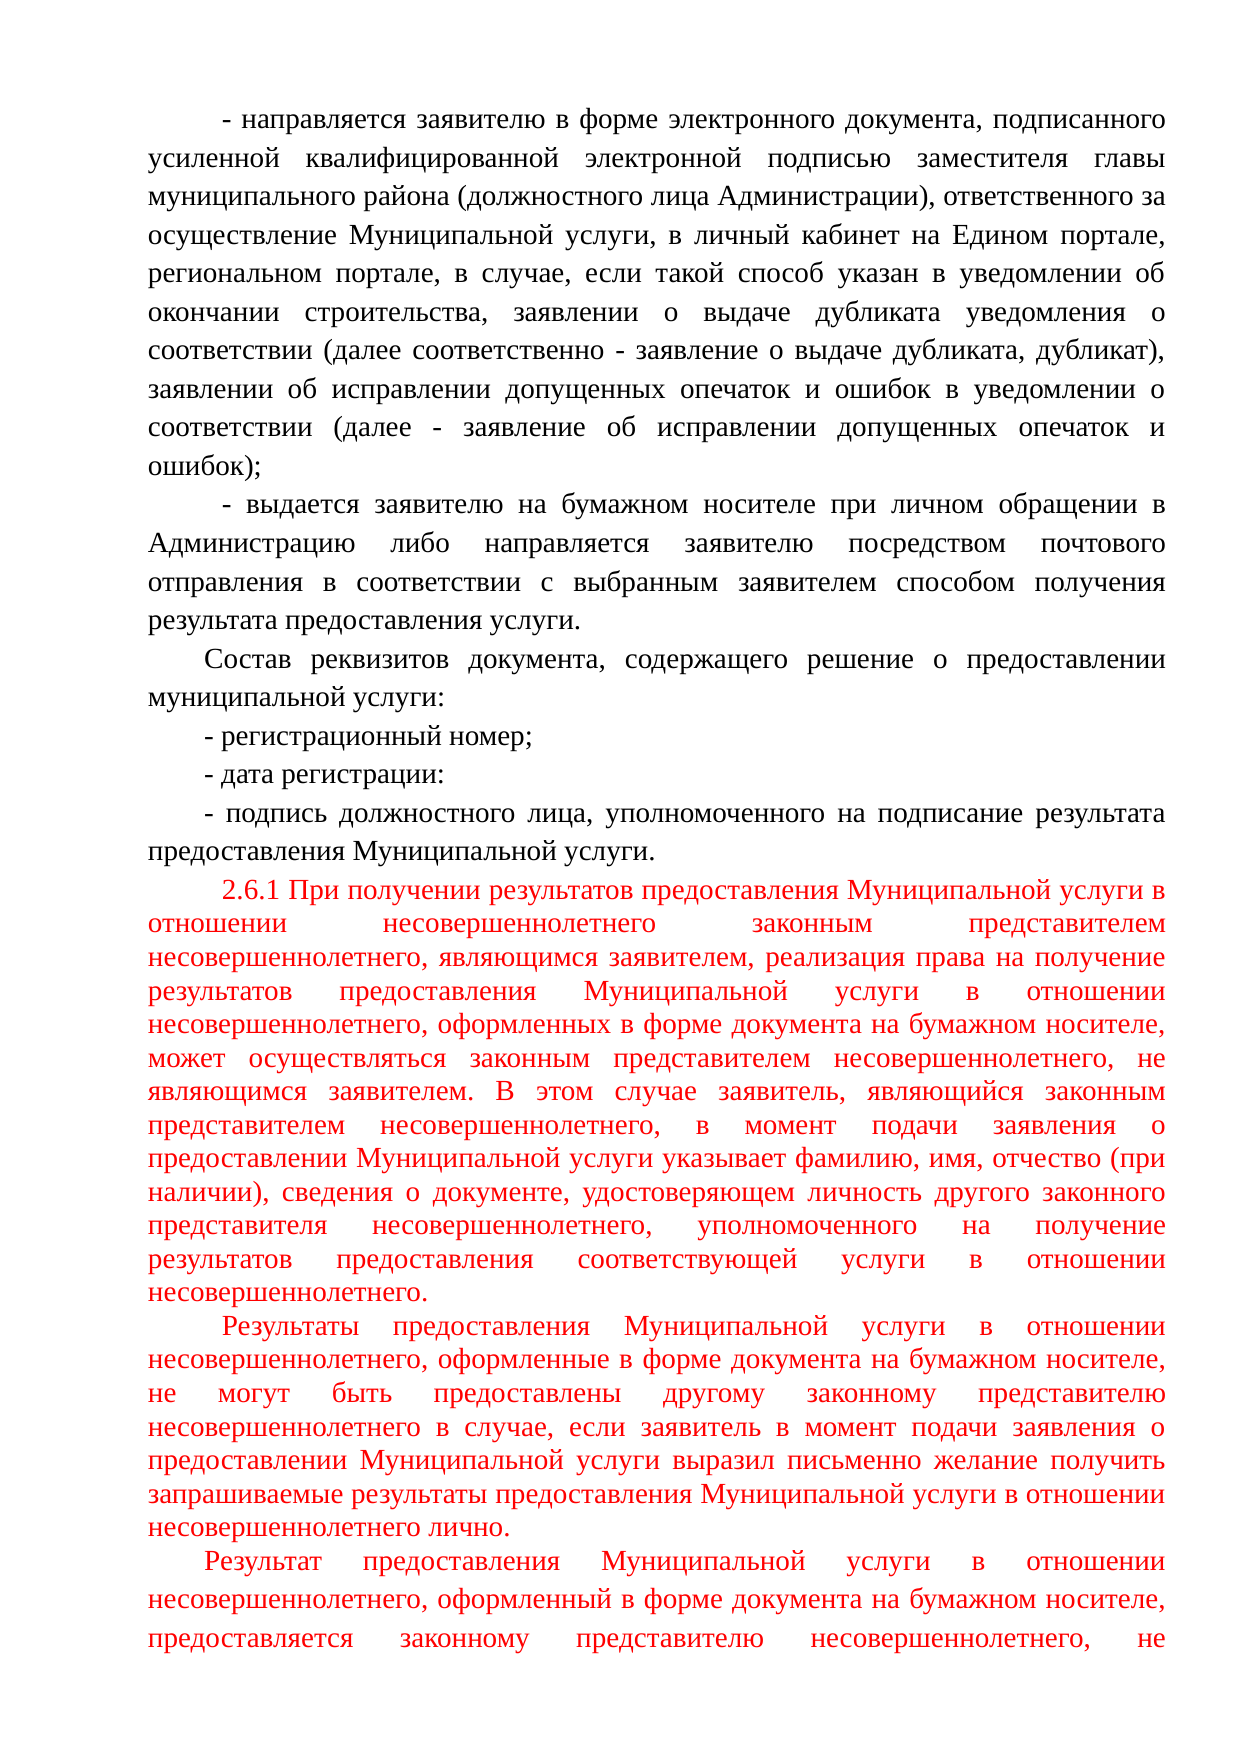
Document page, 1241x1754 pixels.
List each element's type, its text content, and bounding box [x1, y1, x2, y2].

text - регистрационный номер; [148, 718, 1167, 751]
text - выдается заявителю на бумажном носителе при личном обращении в Администрацию либо направляется заявителю посредством почтового отправления в соответствии с выбранным заявителем способом получения результата предоставления услуги. [148, 487, 1167, 636]
text Результаты предоставления Муниципальной услуги в отношении несовершеннолетнего, оформленные в форме документа на бумажном носителе, не могут быть предоставлены другому законному представителю несовершеннолетнего в случае, если заявитель в момент подачи заявления о предоставлении Муниципальной услуги выразил письменно желание получить запрашиваемые результаты предоставления Муниципальной услуги в отношении несовершеннолетнего лично. [148, 1308, 1167, 1543]
text - дата регистрации: [148, 756, 1167, 790]
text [148, 1543, 1167, 1653]
text Состав реквизитов документа, содержащего решение о предоставлении муниципальной услуги: [148, 641, 1167, 713]
text - подпись должностного лица, уполномоченного на подписание результата предоставления Муниципальной услуги. [148, 795, 1167, 867]
text - направляется заявителю в форме электронного документа, подписанного усиленной квалифицированной электронной подписью заместителя главы муниципального района (должностного лица Администрации), ответственного за осуществление Муниципальной услуги, в личный кабинет на Едином портале, региональном портале, в случае, если такой способ указан в уведомлении об окончании строительства, заявлении о выдаче дубликата уведомления о соответствии (далее соответственно - заявление о выдаче дубликата, дубликат), заявлении об исправлении допущенных опечаток и ошибок в уведомлении о соответствии (далее - заявление об исправлении допущенных опечаток и ошибок); [148, 101, 1167, 482]
text 2.6.1 При получении результатов предоставления Муниципальной услуги в отношении несовершеннолетнего законным представителем несовершеннолетнего, являющимся заявителем, реализация права на получение результатов предоставления Муниципальной услуги в отношении несовершеннолетнего, оформленных в форме документа на бумажном носителе, может осуществляться законным представителем несовершеннолетнего, не являющимся заявителем. В этом случае заявитель, являющийся законным представителем несовершеннолетнего, в момент подачи заявления о предоставлении Муниципальной услуги указывает фамилию, имя, отчество (при наличии), сведения о документе, удостоверяющем личность другого законного представителя несовершеннолетнего, уполномоченного на получение результатов предоставления соответствующей услуги в отношении несовершеннолетнего. [148, 872, 1167, 1308]
